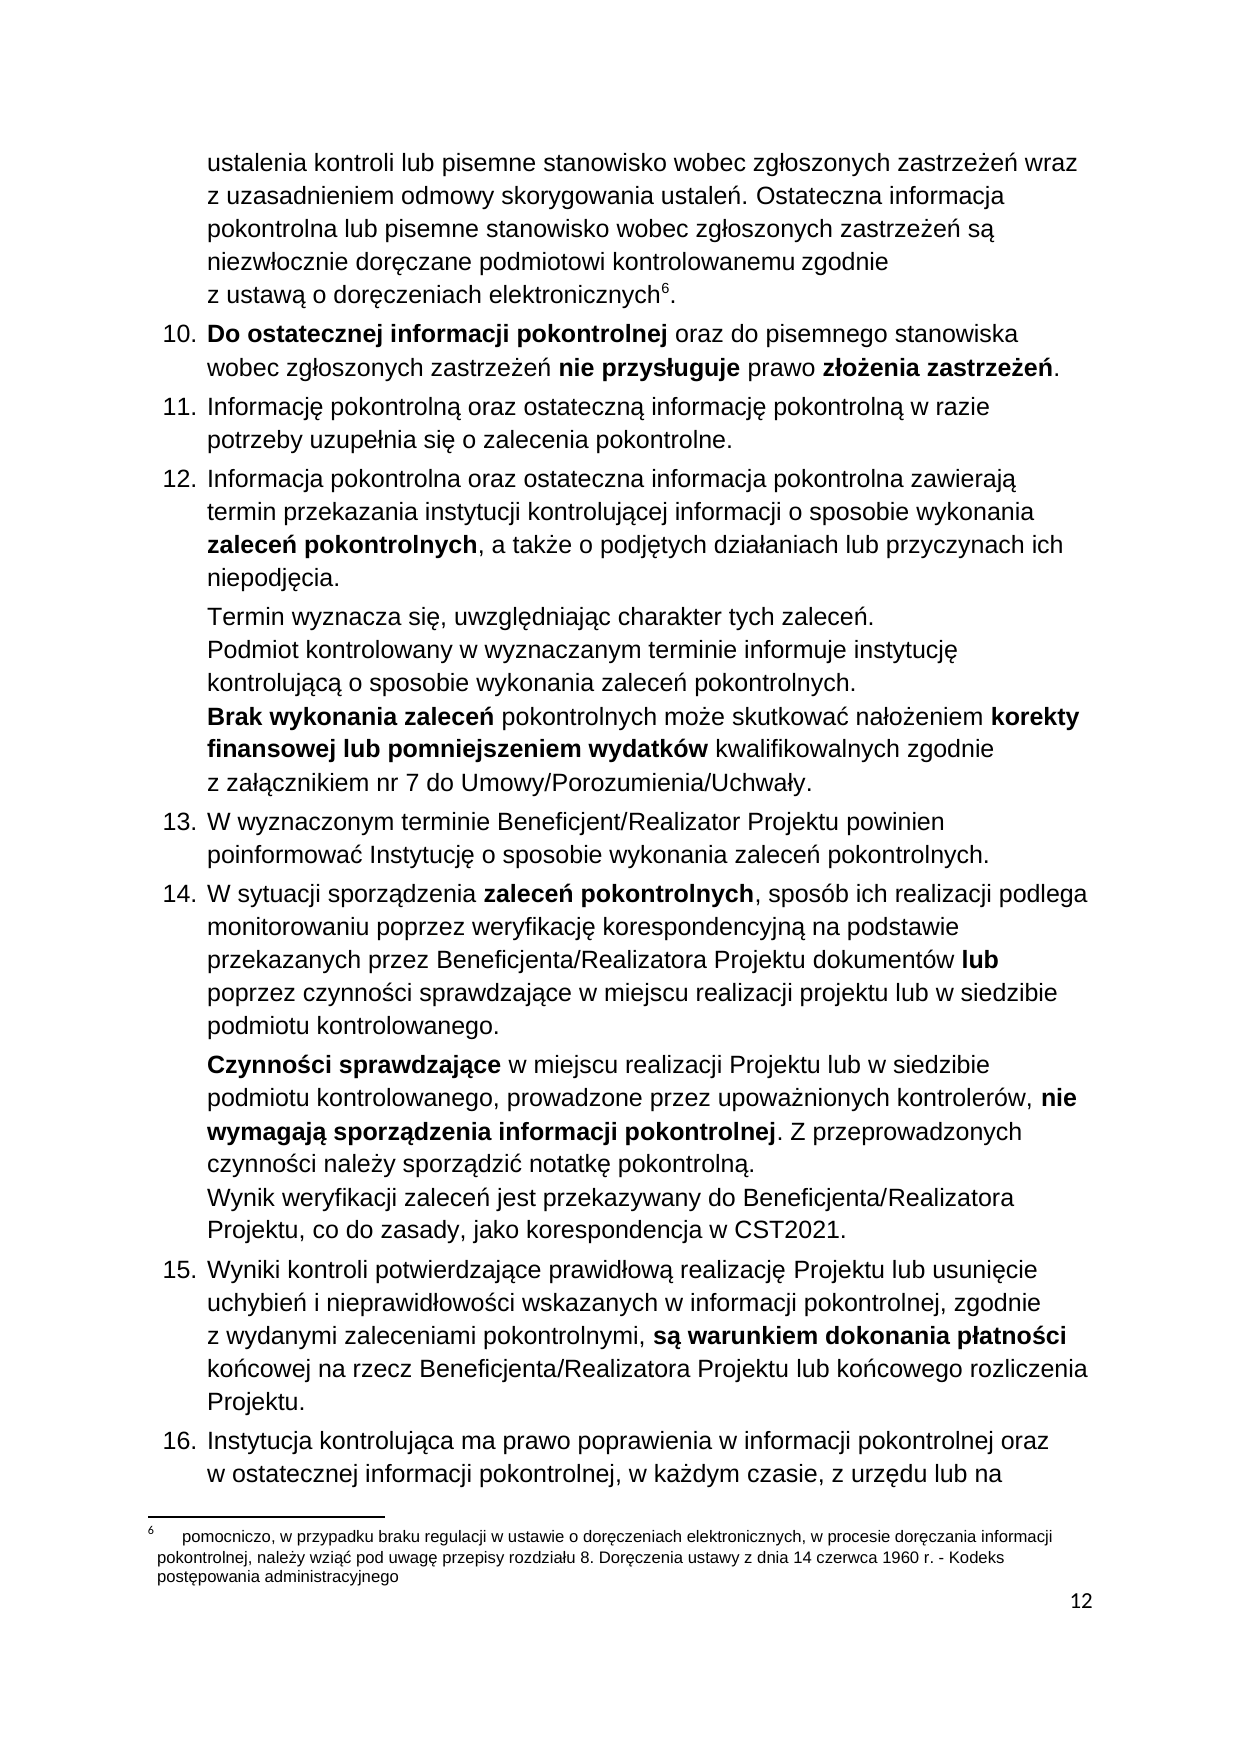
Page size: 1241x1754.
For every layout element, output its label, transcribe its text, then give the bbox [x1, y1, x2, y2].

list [148, 148, 1092, 309]
text Brak wykonania zaleceń pokontrolnych może skutkować nałożeniem korekty finansowej lub pomniejszeniem wydatków kwalifikowalnych zgodnie z załącznikiem nr 7 do Umowy/Porozumienia/Uchwały. [207, 701, 1092, 796]
list Podmiot kontrolowany w wyznaczanym terminie informuje instytucję kontrolującą o sposobie wykonania zaleceń pokontrolnych. [207, 635, 1092, 697]
list Termin wyznacza się, uwzględniając charakter tych zaleceń. [207, 602, 1092, 631]
list Wyniki kontroli potwierdzające prawidłową realizację Projektu lub usunięcie uchybień i nieprawidłowości wskazanych w informacji pokontrolnej, zgodnie z wydanymi zaleceniami pokontrolnymi, są warunkiem dokonania płatności końcowej na rzecz Beneficjenta/Realizatora Projektu lub końcowego rozliczenia Projektu. [162, 1255, 1092, 1416]
list Informację pokontrolną oraz ostateczną informację pokontrolną w razie potrzeby uzupełnia się o zalecenia pokontrolne. [162, 392, 1092, 453]
text Wynik weryfikacji zaleceń jest przekazywany do Beneficjenta/Realizatora Projektu, co do zasady, jako korespondencja w CST2021. [207, 1182, 1092, 1244]
text Czynności sprawdzające w miejscu realizacji Projektu lub w siedzibie podmiotu kontrolowanego, prowadzone przez upoważnionych kontrolerów, nie wymagają sporządzenia informacji pokontrolnej. Z przeprowadzonych czynności należy sporządzić notatkę pokontrolną. [207, 1050, 1092, 1178]
list Do ostatecznej informacji pokontrolnej oraz do pisemnego stanowiska wobec zgłoszonych zastrzeżeń nie przysługuje prawo złożenia zastrzeżeń. [162, 319, 1092, 381]
list W wyznaczonym terminie Beneficjent/Realizator Projektu powinien poinformować Instytucję o sposobie wykonania zaleceń pokontrolnych. [162, 807, 1092, 868]
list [162, 1426, 1092, 1488]
list W sytuacji sporządzenia zaleceń pokontrolnych, sposób ich realizacji podlega monitorowaniu poprzez weryfikację korespondencyjną na podstawie przekazanych przez Beneficjenta/Realizatora Projektu dokumentów lub poprzez czynności sprawdzające w miejscu realizacji projektu lub w siedzibie podmiotu kontrolowanego. [162, 879, 1092, 1040]
list Informacja pokontrolna oraz ostateczna informacja pokontrolna zawierają termin przekazania instytucji kontrolującej informacji o sposobie wykonania zaleceń pokontrolnych, a także o podjętych działaniach lub przyczynach ich niepodjęcia. [162, 464, 1092, 592]
